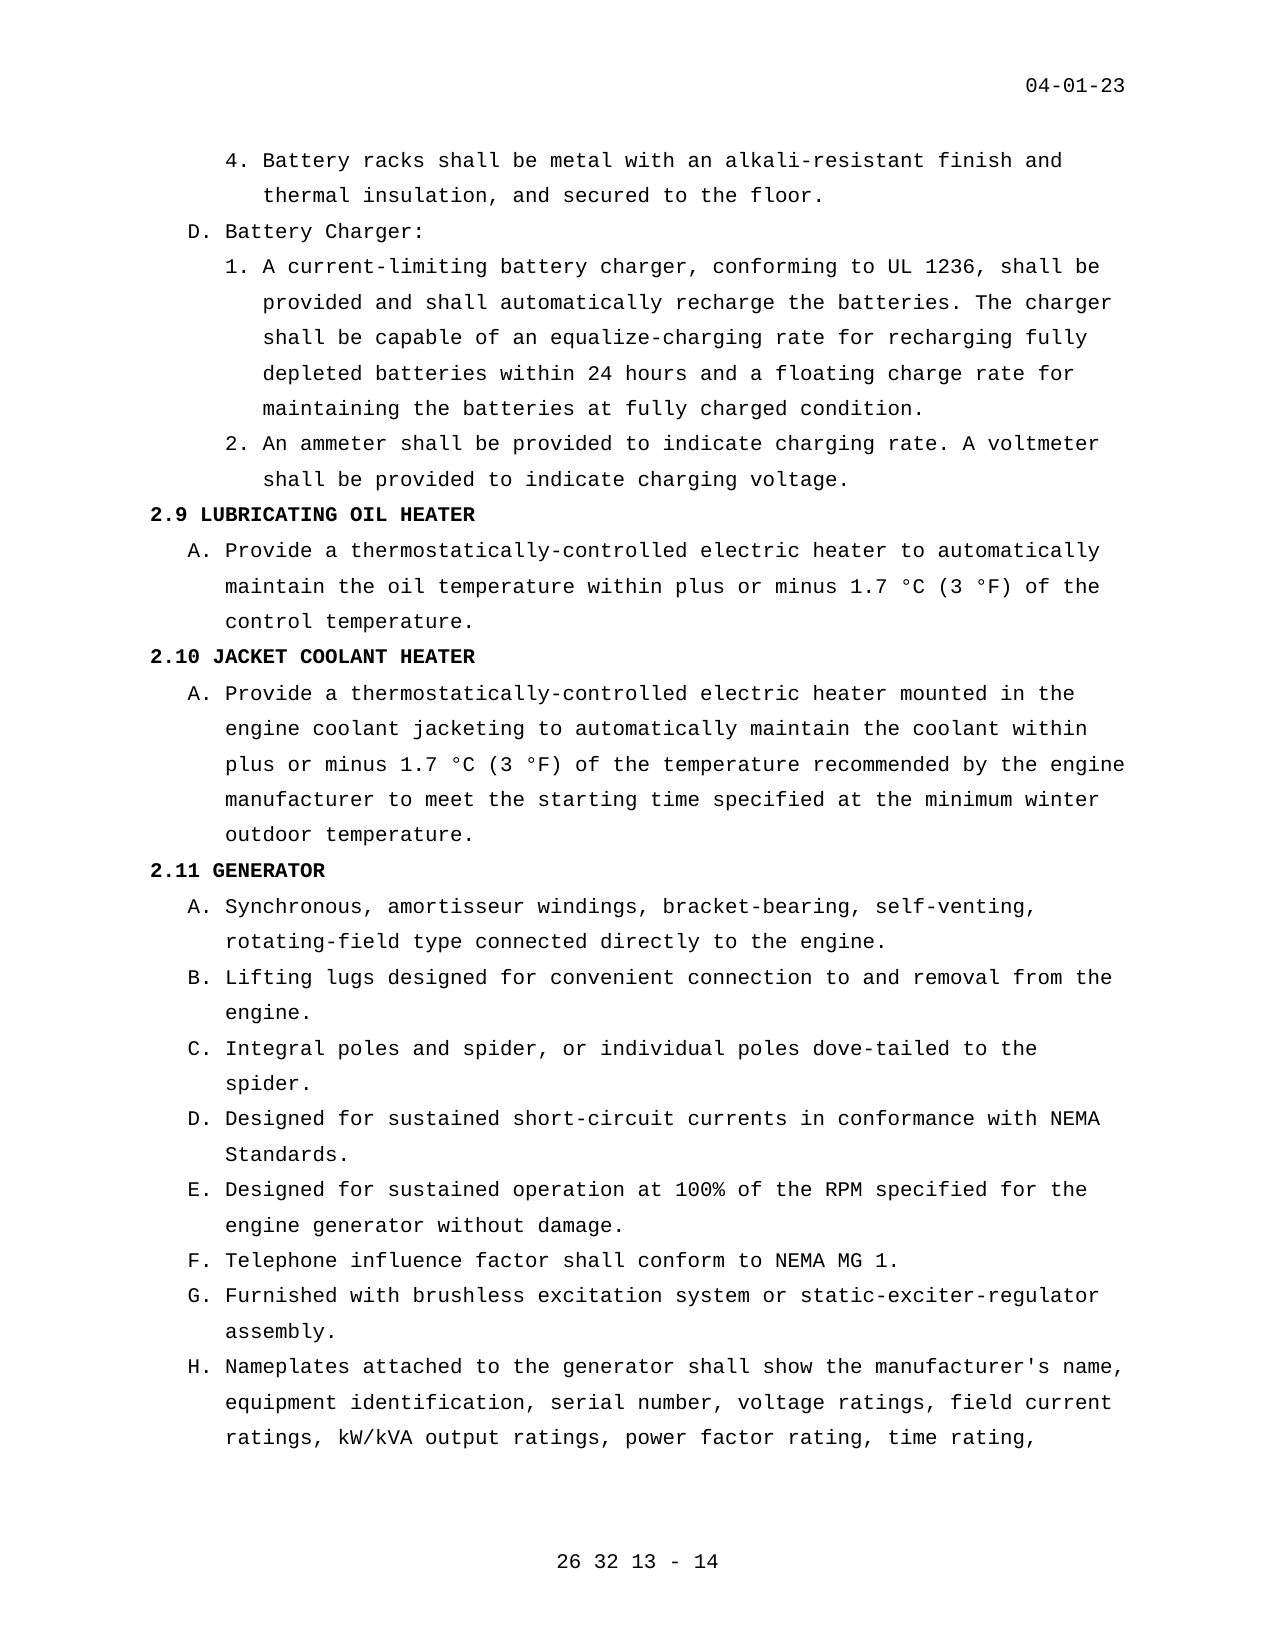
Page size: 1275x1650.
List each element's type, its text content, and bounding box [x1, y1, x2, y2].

text E. Designed for sustained operation at 100% of the RPM specified for the engine generator without damage. [187, 1179, 1125, 1238]
text 1. A current-limiting battery charger, conforming to UL 1236, shall be provided and shall automatically recharge the batteries. The charger shall be capable of an equalize-charging rate for recharging fully depleted batteries within 24 hours and a floating charge rate for maintaining the batteries at fully charged condition. [225, 256, 1125, 422]
text 2.10 jacket coolant heater [150, 647, 1125, 670]
text D. Designed for sustained short-circuit currents in conformance with NEMA Standards. [187, 1108, 1125, 1167]
text A. Provide a thermostatically-controlled electric heater to automatically maintain the oil temperature within plus or minus 1.7 °C (3 °F) of the control temperature. [187, 540, 1125, 635]
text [187, 1356, 1125, 1451]
text C. Integral poles and spider, or individual poles dove-tailed to the spider. [187, 1038, 1125, 1097]
text F. Telephone influence factor shall conform to NEMA MG 1. [187, 1250, 1125, 1274]
text A. Provide a thermostatically-controlled electric heater mounted in the engine coolant jacketing to automatically maintain the coolant within plus or minus 1.7 °C (3 °F) of the temperature recommended by the engine manufacturer to meet the starting time specified at the minimum winter outdoor temperature. [187, 683, 1125, 848]
text 2. An ammeter shall be provided to indicate charging rate. A voltmeter shall be provided to indicate charging voltage. [225, 433, 1125, 492]
text D. Battery Charger: [187, 221, 1125, 244]
text 4. Battery racks shall be metal with an alkali-resistant finish and thermal insulation, and secured to the floor. [225, 150, 1125, 209]
text 2.11 GENERATOR [150, 860, 1125, 883]
text G. Furnished with brushless excitation system or static-exciter-regulator assembly. [187, 1286, 1125, 1344]
text A. Synchronous, amortisseur windings, bracket-bearing, self-venting, rotating-field type connected directly to the engine. [187, 896, 1125, 955]
text 2.9 lubricating oil heater [150, 504, 1125, 528]
text B. Lifting lugs designed for convenient connection to and removal from the engine. [187, 967, 1125, 1026]
